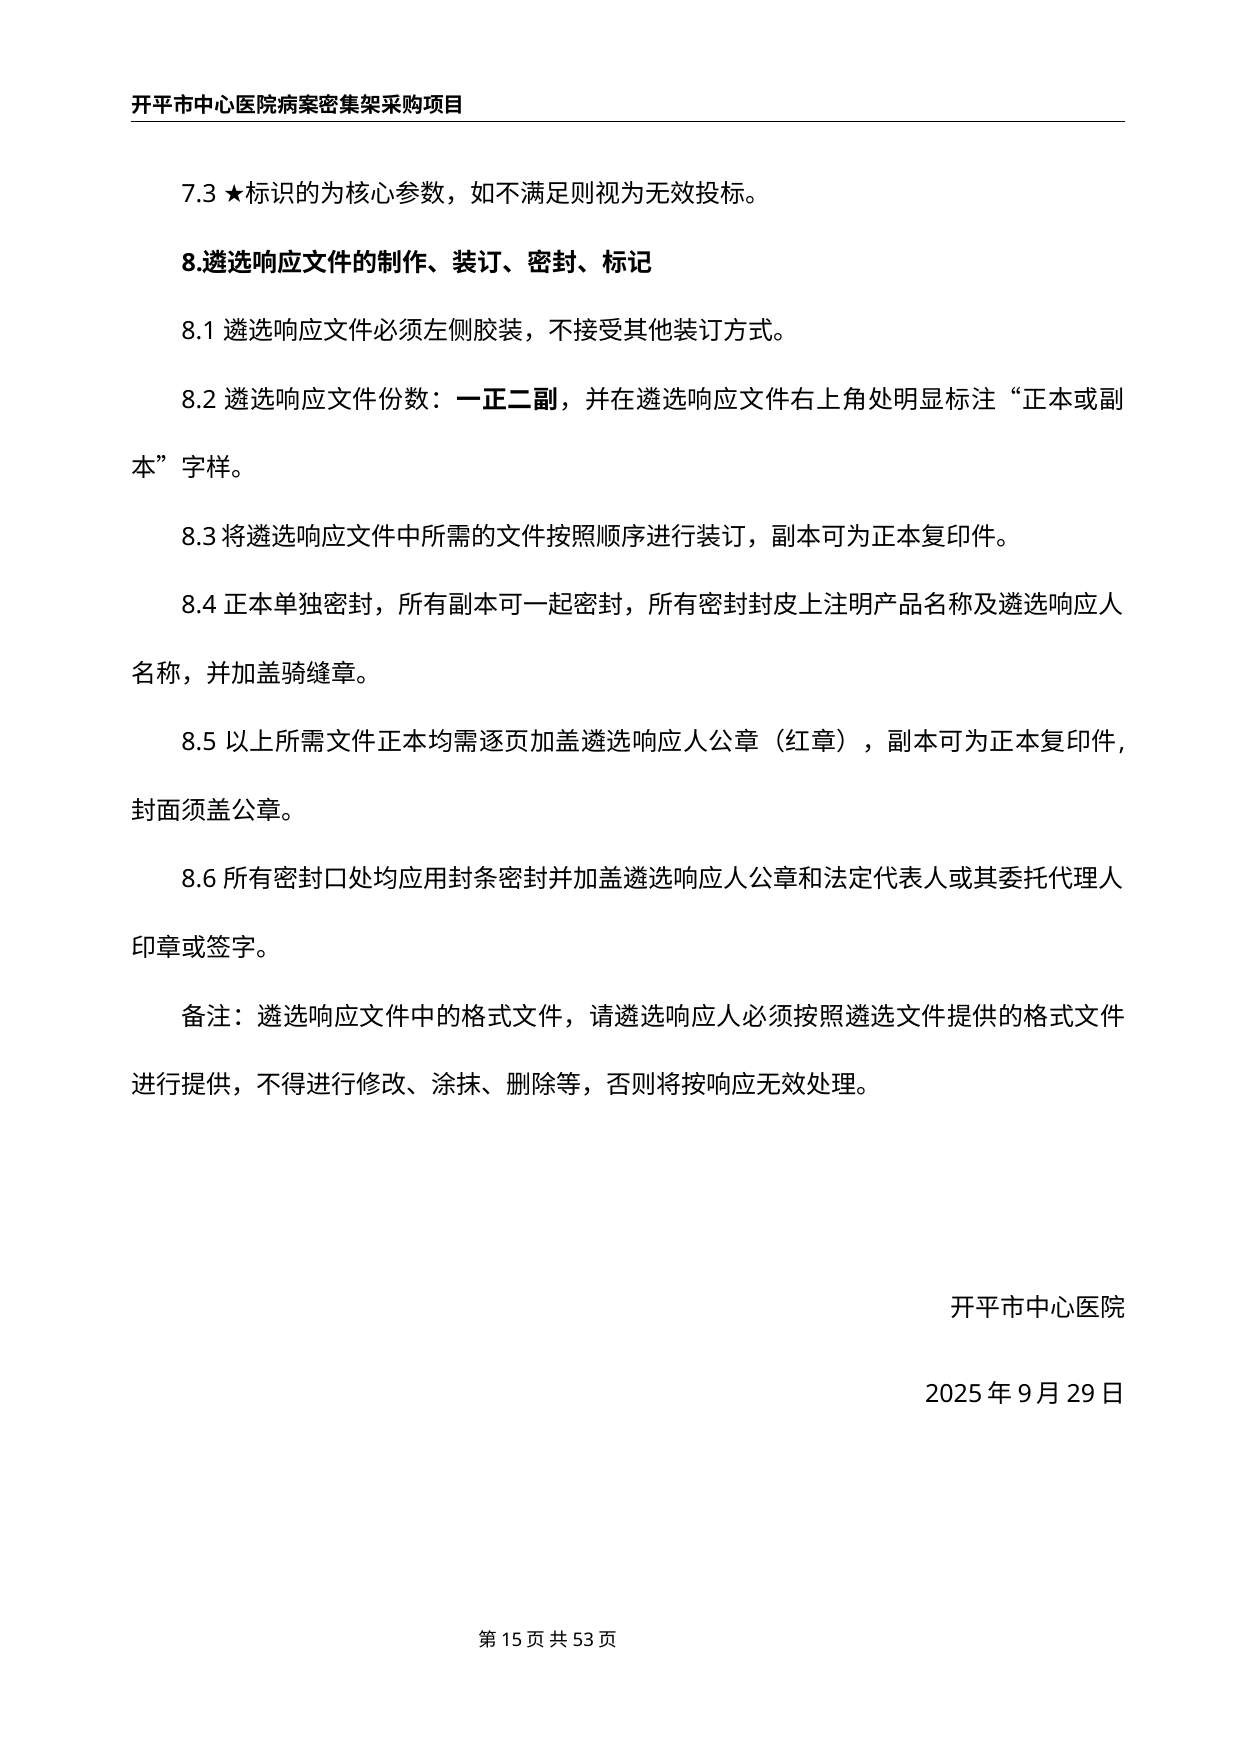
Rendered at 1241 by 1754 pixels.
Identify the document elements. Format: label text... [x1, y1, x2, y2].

text 备注：遴选响应文件中的格式文件，请遴选响应人必须按照遴选文件提供的格式文件进行提供，不得进行修改、涂抹、删除等，否则将按响应无效处理。 [131, 980, 1125, 1117]
text 2025年9月29日 [131, 1358, 1125, 1426]
text 8.6 所有密封口处均应用封条密封并加盖遴选响应人公章和法定代表人或其委托代理人印章或签字。 [131, 843, 1125, 980]
text 8.2 遴选响应文件份数：一正二副，并在遴选响应文件右上角处明显标注“正本或副本”字样。 [131, 363, 1125, 500]
text 8.3将遴选响应文件中所需的文件按照顺序进行装订，副本可为正本复印件。 [131, 500, 1125, 568]
text 8.4 正本单独密封，所有副本可一起密封，所有密封封皮上注明产品名称及遴选响应人名称，并加盖骑缝章。 [131, 568, 1125, 706]
text 8.1 遴选响应文件必须左侧胶装，不接受其他装订方式。 [131, 294, 1125, 363]
text 8.遴选响应文件的制作、装订、密封、标记 [131, 226, 1125, 294]
text 7.3 ★标识的为核心参数，如不满足则视为无效投标。 [131, 157, 1125, 226]
text 开平市中心医院 [131, 1271, 1125, 1339]
text 8.5 以上所需文件正本均需逐页加盖遴选响应人公章（红章），副本可为正本复印件,封面须盖公章。 [131, 706, 1125, 843]
